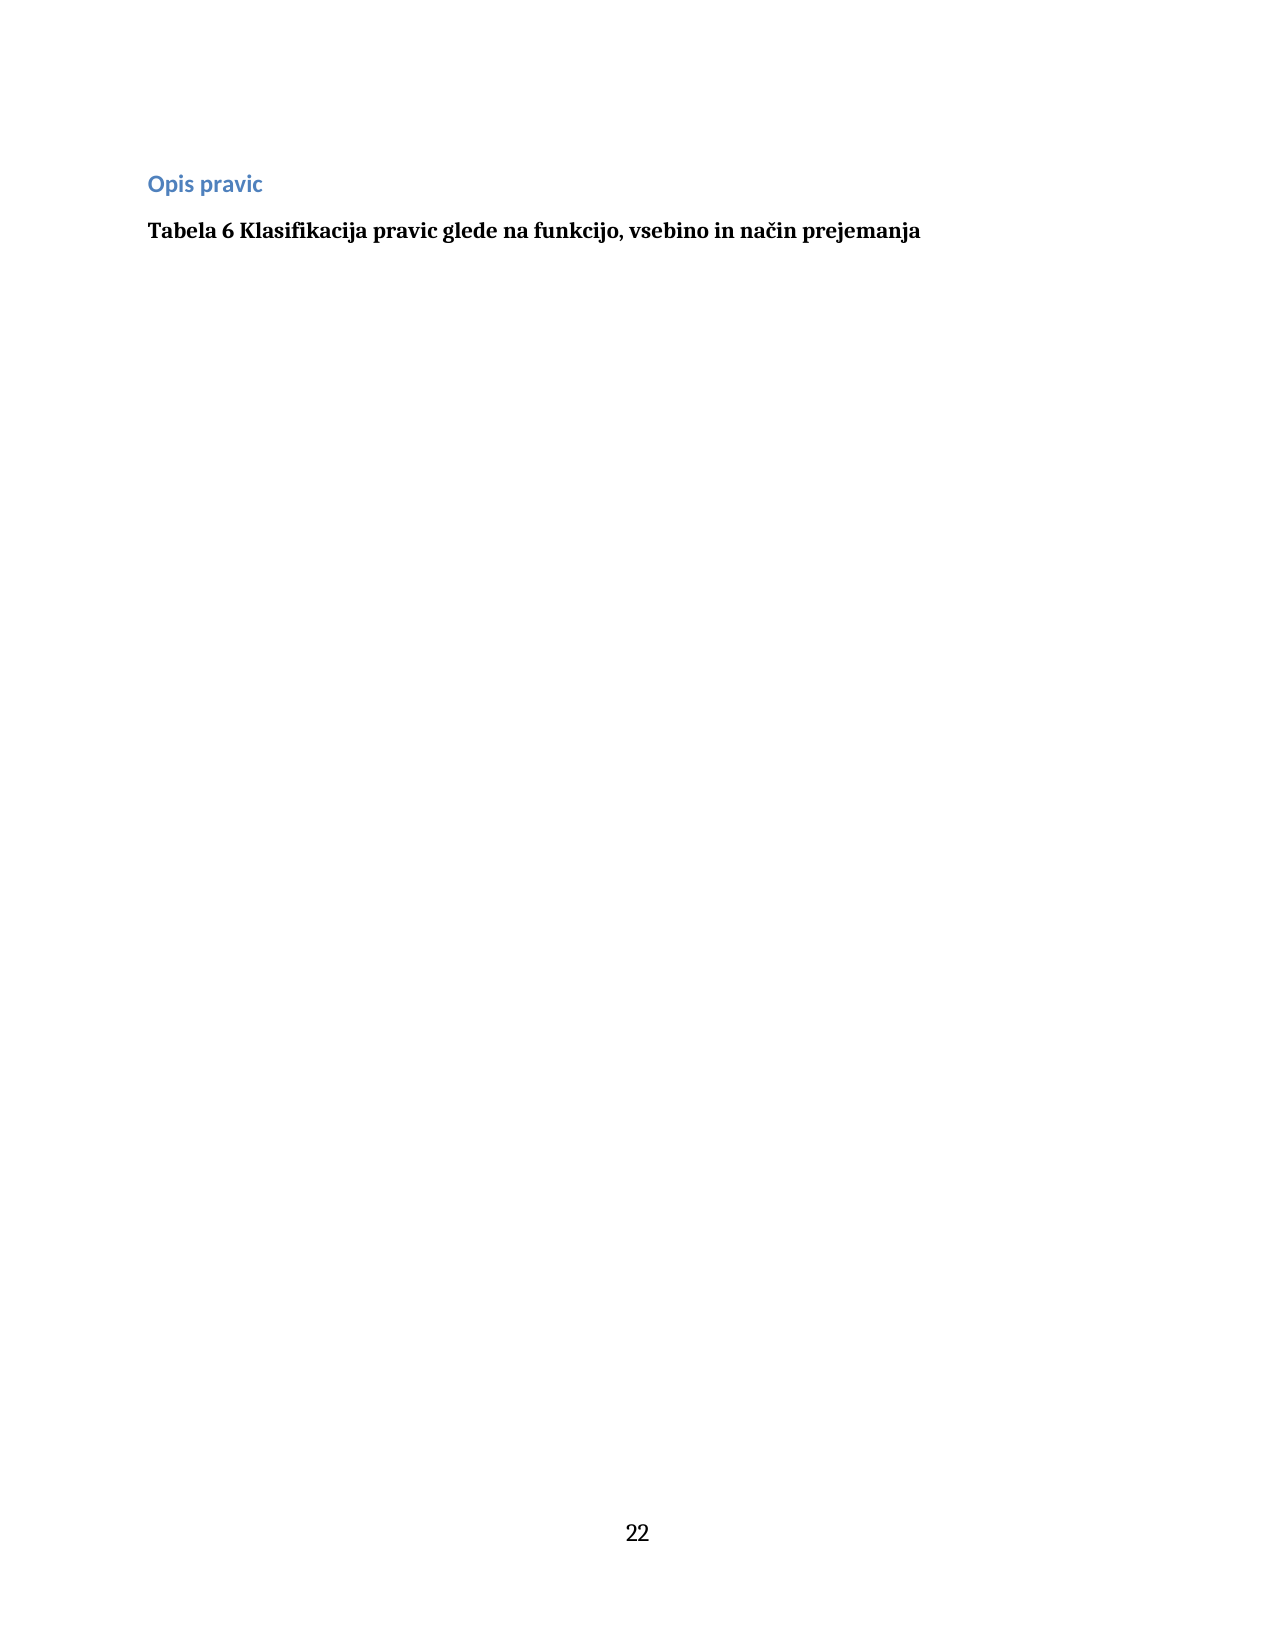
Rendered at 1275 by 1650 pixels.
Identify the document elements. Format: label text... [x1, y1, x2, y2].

subtitle Opis pravic [148, 168, 1127, 199]
text Tabela 6 Klasifikacija pravic glede na funkcijo, vsebino in način prejemanja [148, 218, 1127, 244]
